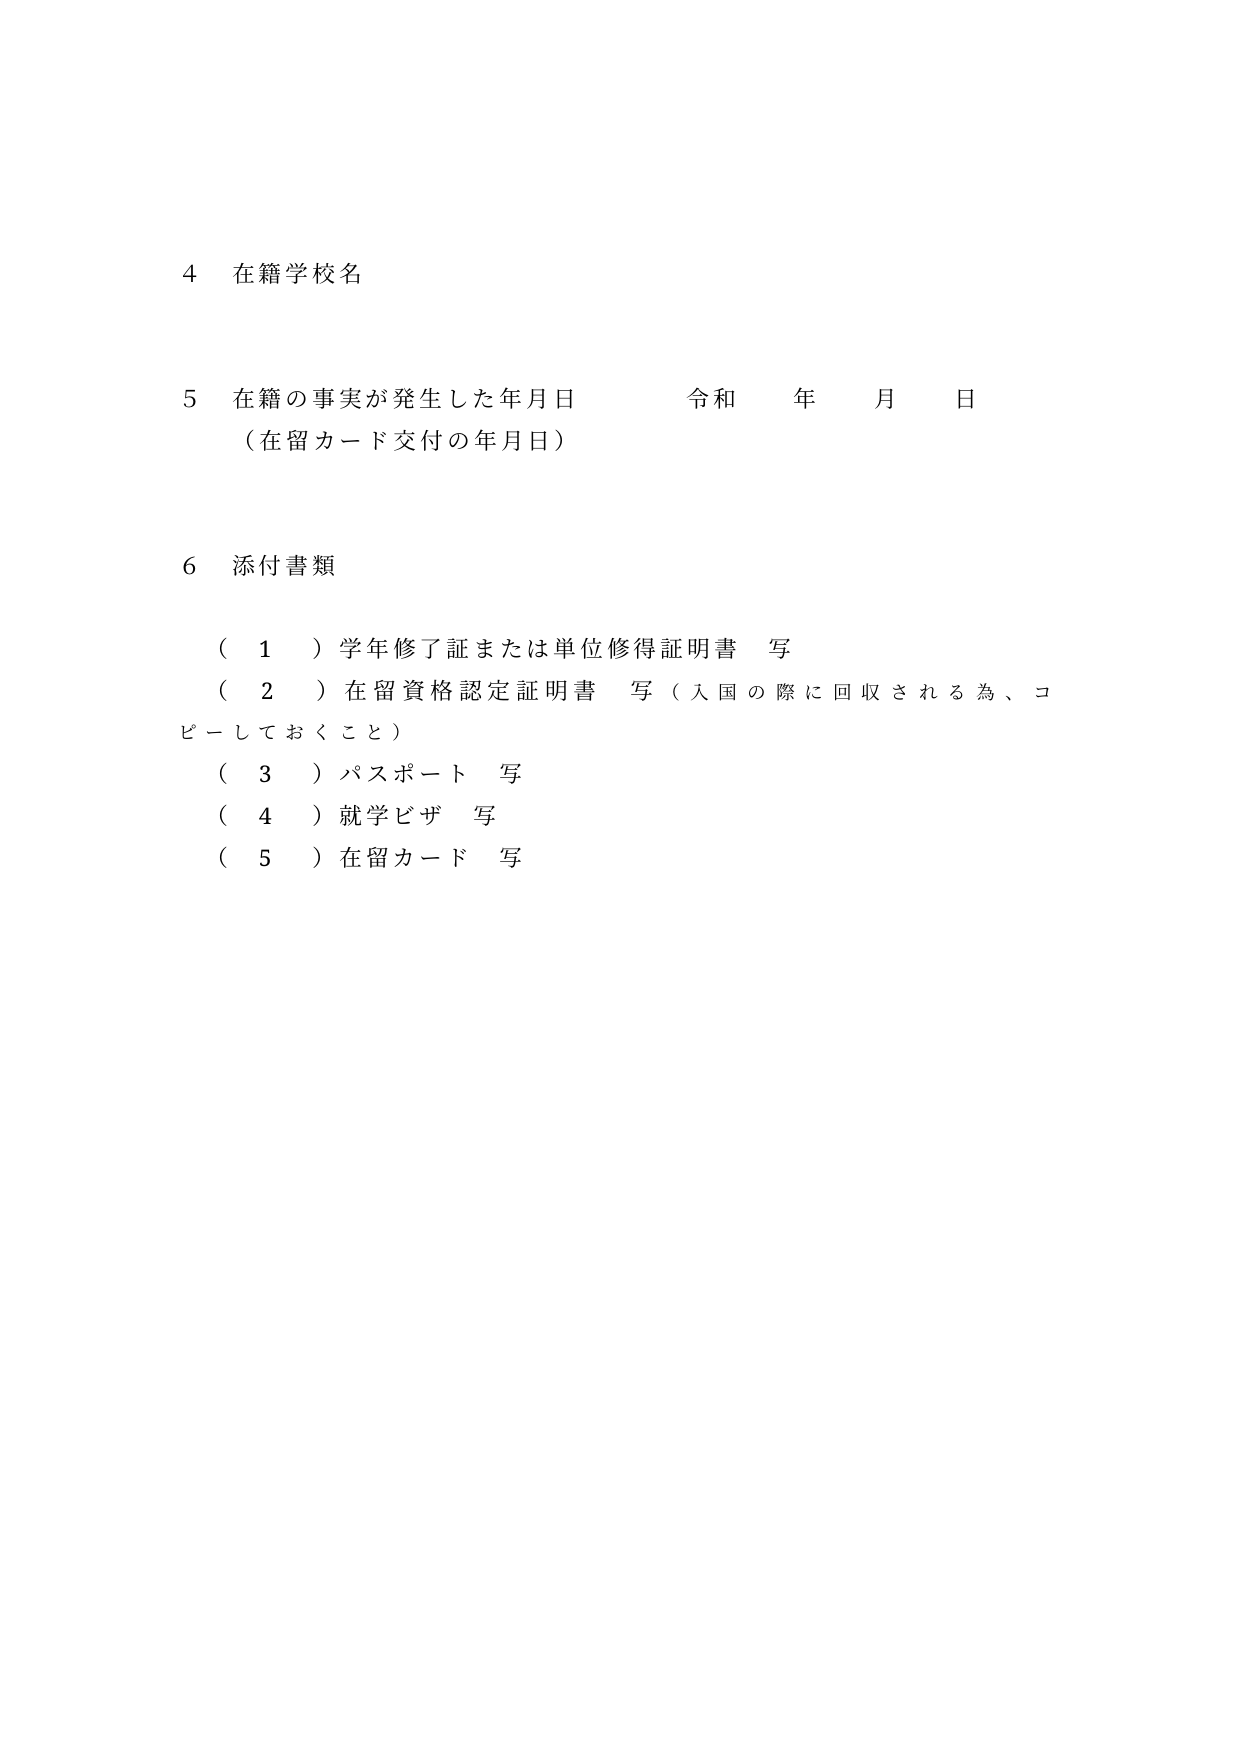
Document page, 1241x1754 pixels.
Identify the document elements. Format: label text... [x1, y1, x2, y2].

text （3）パスポート 写 [178, 752, 1062, 794]
text ５ 在籍の事実が発生した年月日 令和 年 月 日 [178, 377, 1062, 419]
text ４ 在籍学校名 [178, 252, 1062, 294]
text （5）在留カード 写 [178, 835, 1062, 877]
text ６ 添付書類 [178, 544, 1062, 585]
text （1）学年修了証または単位修得証明書 写 [178, 627, 1062, 669]
text （在留カード交付の年月日） [178, 419, 1062, 460]
text （2）在留資格認定証明書 写（入国の際に回収される為、コピーしておくこと） [178, 669, 1062, 752]
text （4）就学ビザ 写 [178, 794, 1062, 835]
